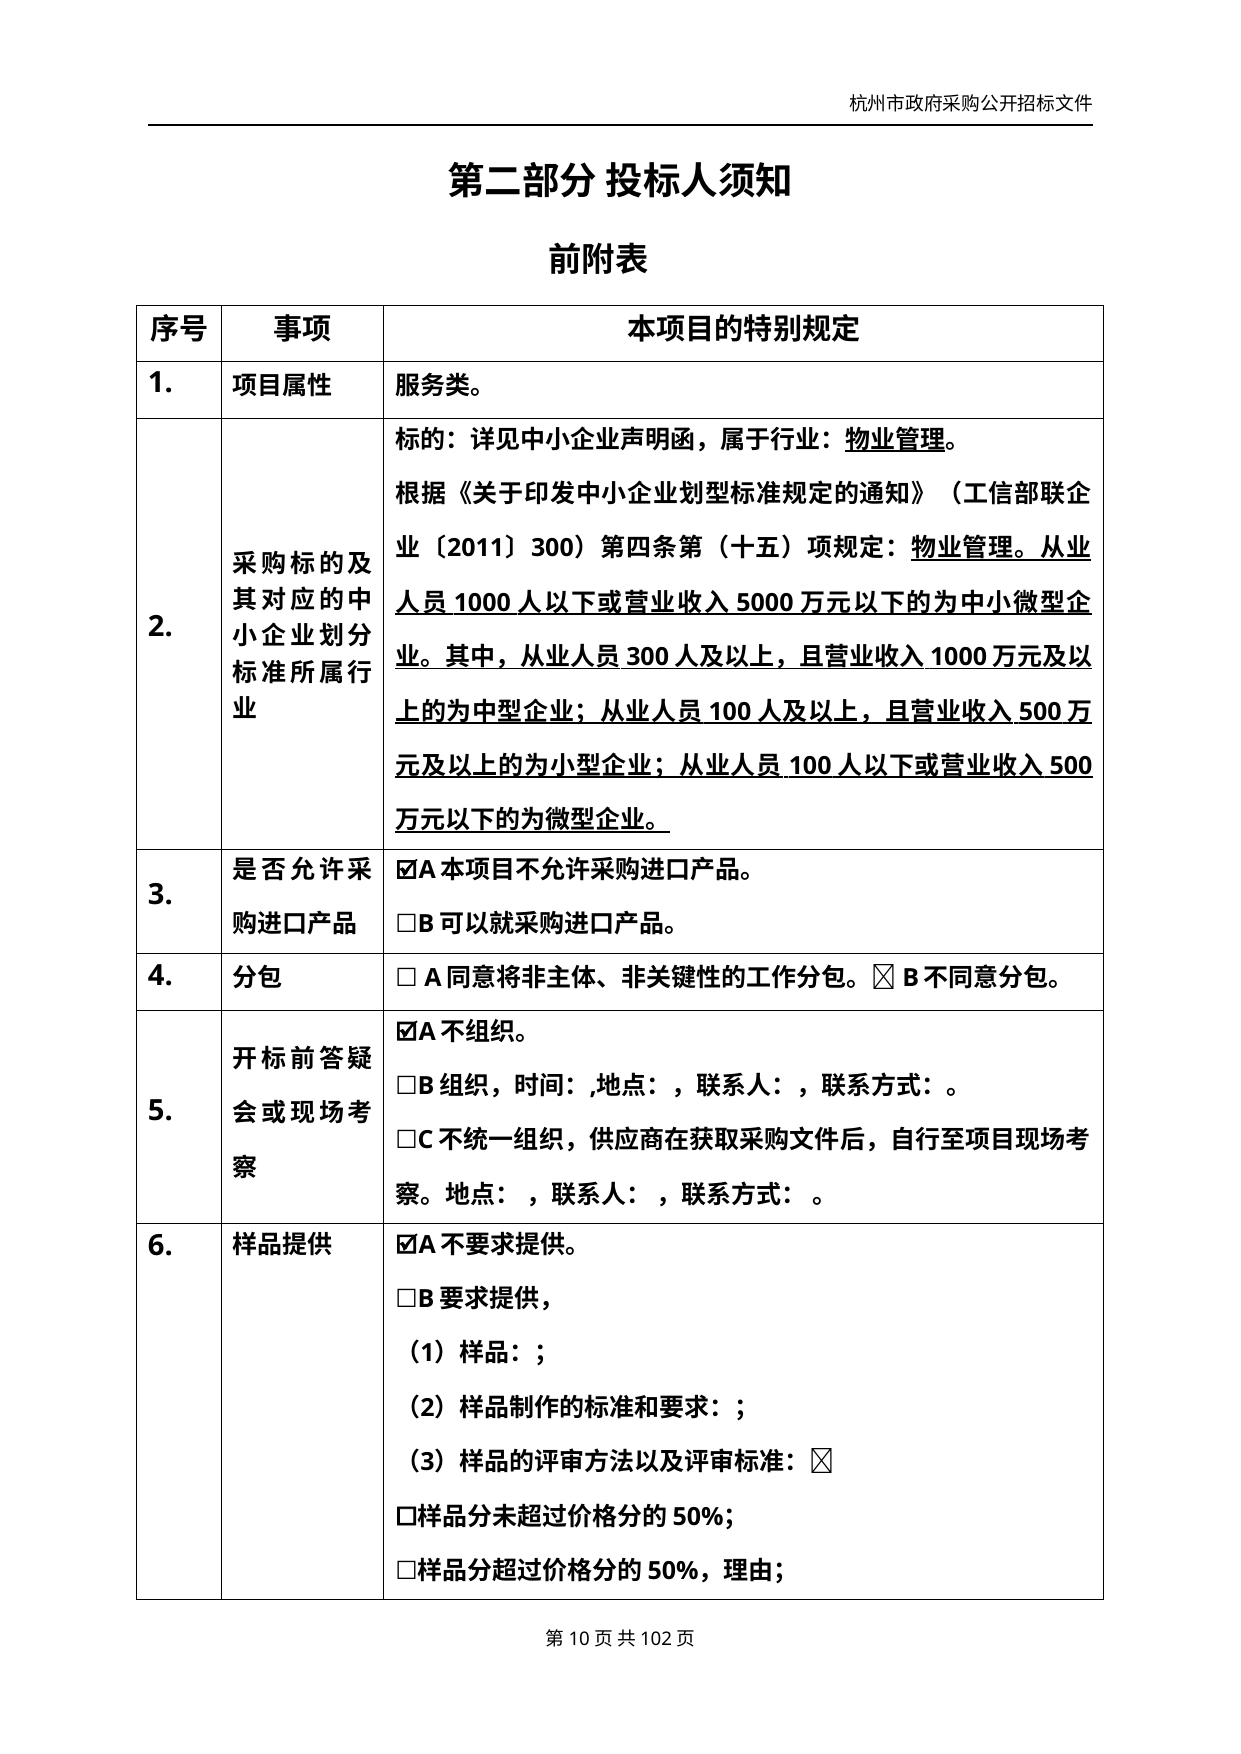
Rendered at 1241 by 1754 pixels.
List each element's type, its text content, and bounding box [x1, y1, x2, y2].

table_cell [137, 954, 221, 1010]
table_cell 标的：详见中小企业声明函，属于行业：物业管理。 根据《关于印发中小企业划型标准规定的通知》（工信部联企业〔2011〕300）第四条第（十五）项规定：物业管理。从业人员1000人以下或营业收入5000万元以下的为中小微型企业。其中，从业人员300人及以上，且营业收入1000万元及以上的为中型企业；从业人员100人及以上，且营业收入500万元及以上的为小型企业；从业人员100人以下或营业收入500万元以下的为微型企业。 [384, 419, 1103, 848]
text 前附表 [148, 233, 1093, 281]
table_cell 服务类。 [384, 362, 1103, 418]
table_cell [137, 419, 221, 848]
table_cell 分包 [222, 954, 383, 1010]
table_cell 采购标的及其对应的中小企业划分标准所属行业 [222, 419, 383, 848]
table_cell A本项目不允许采购进口产品。 ☐B可以就采购进口产品。 [384, 850, 1103, 953]
table_cell [137, 850, 221, 953]
table_cell 开标前答疑会或现场考察 [222, 1011, 383, 1223]
table_header 序号 [137, 306, 221, 361]
table_cell A不组织。 ☐B组织，时间：,地点：，联系人：，联系方式：。 ☐C不统一组织，供应商在获取采购文件后，自行至项目现场考察。地点： ，联系人： ，联系方式： 。 [384, 1011, 1103, 1223]
table_cell [137, 1224, 221, 1599]
table_cell [137, 1011, 221, 1223]
table_cell 是否允许采购进口产品 [222, 850, 383, 953]
text 第二部分 投标人须知 [148, 151, 1093, 206]
table_header 本项目的特别规定 [384, 306, 1103, 361]
table_cell 样品提供 [222, 1224, 383, 1599]
table_cell 项目属性 [222, 362, 383, 418]
table_header 事项 [222, 306, 383, 361]
table_cell [137, 362, 221, 418]
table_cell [384, 1224, 1103, 1599]
table_cell ☐ A同意将非主体、非关键性的工作分包。 B不同意分包。 [384, 954, 1103, 1010]
